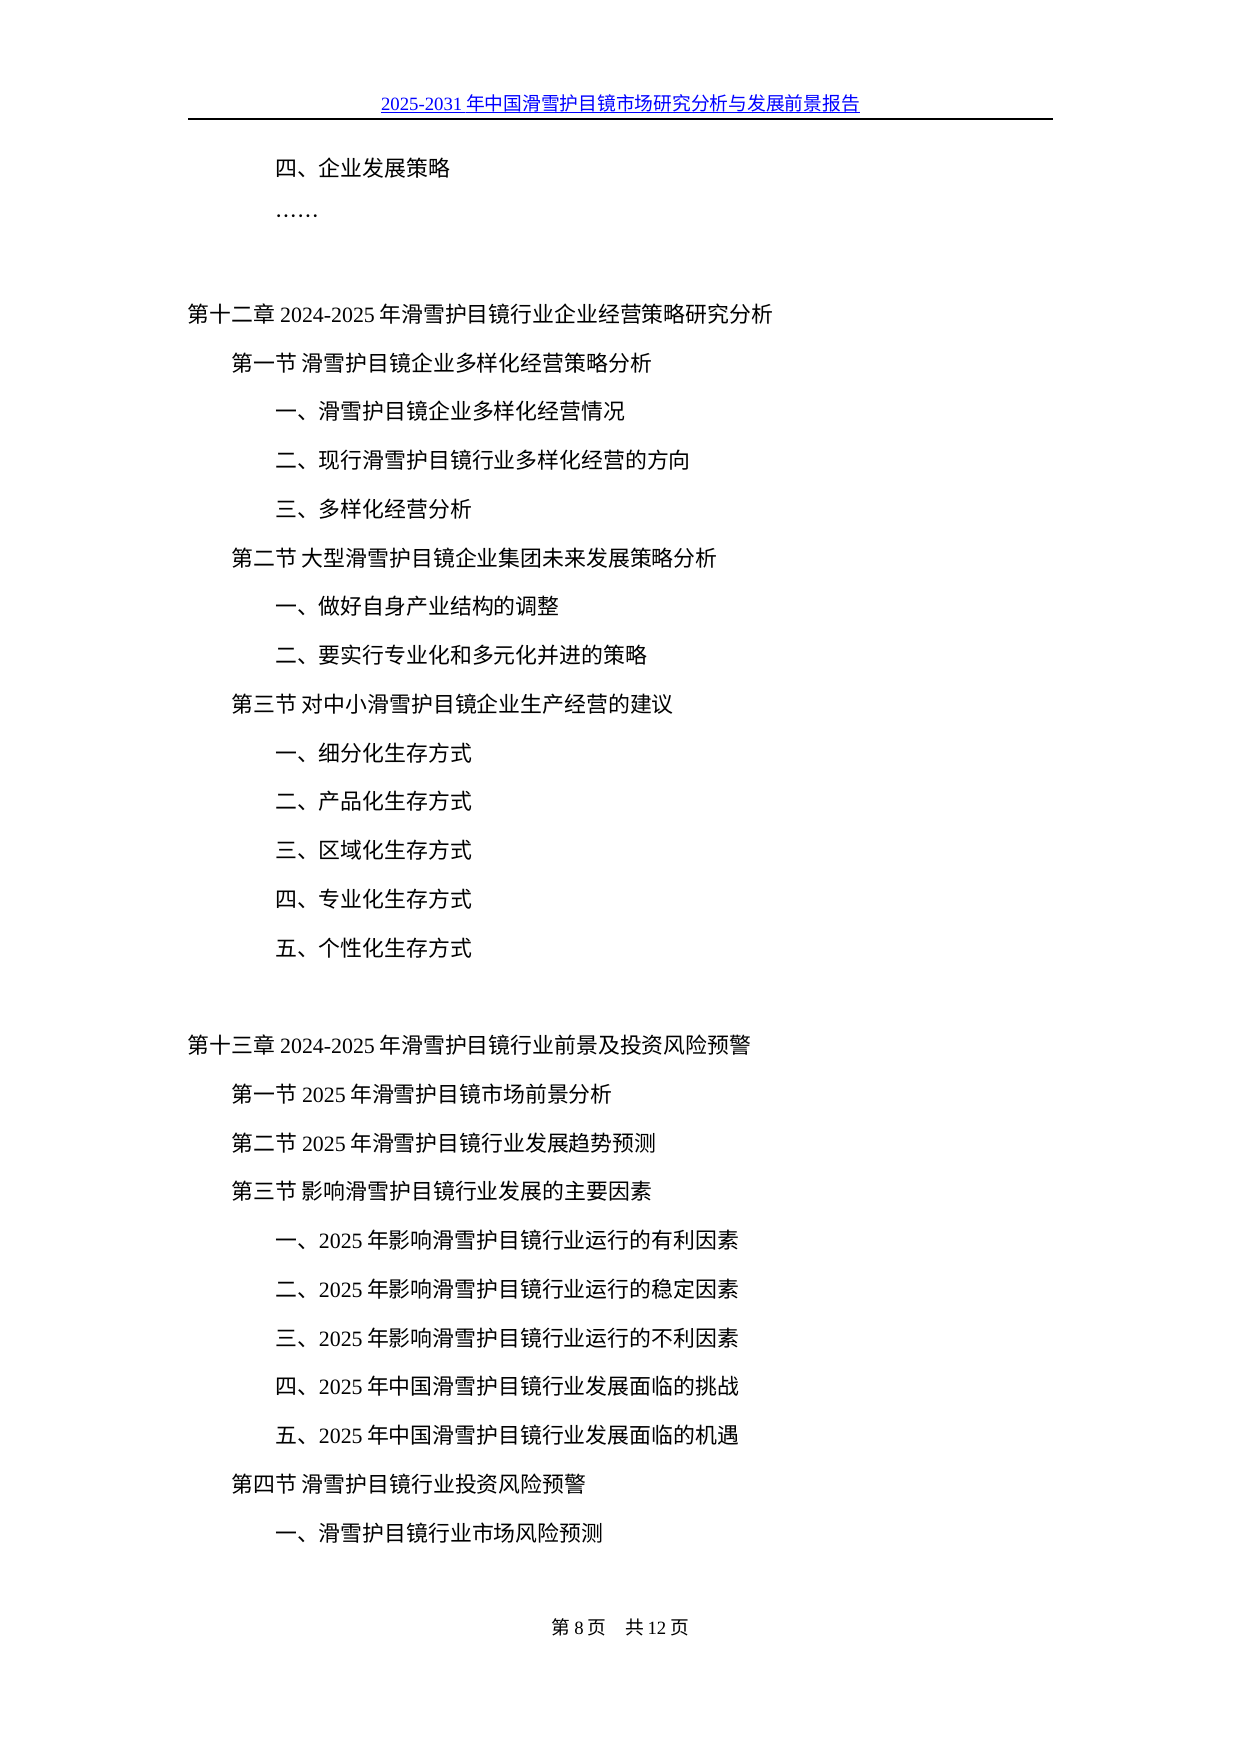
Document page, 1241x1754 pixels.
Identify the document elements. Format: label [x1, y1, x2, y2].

text [187, 150, 1053, 1548]
